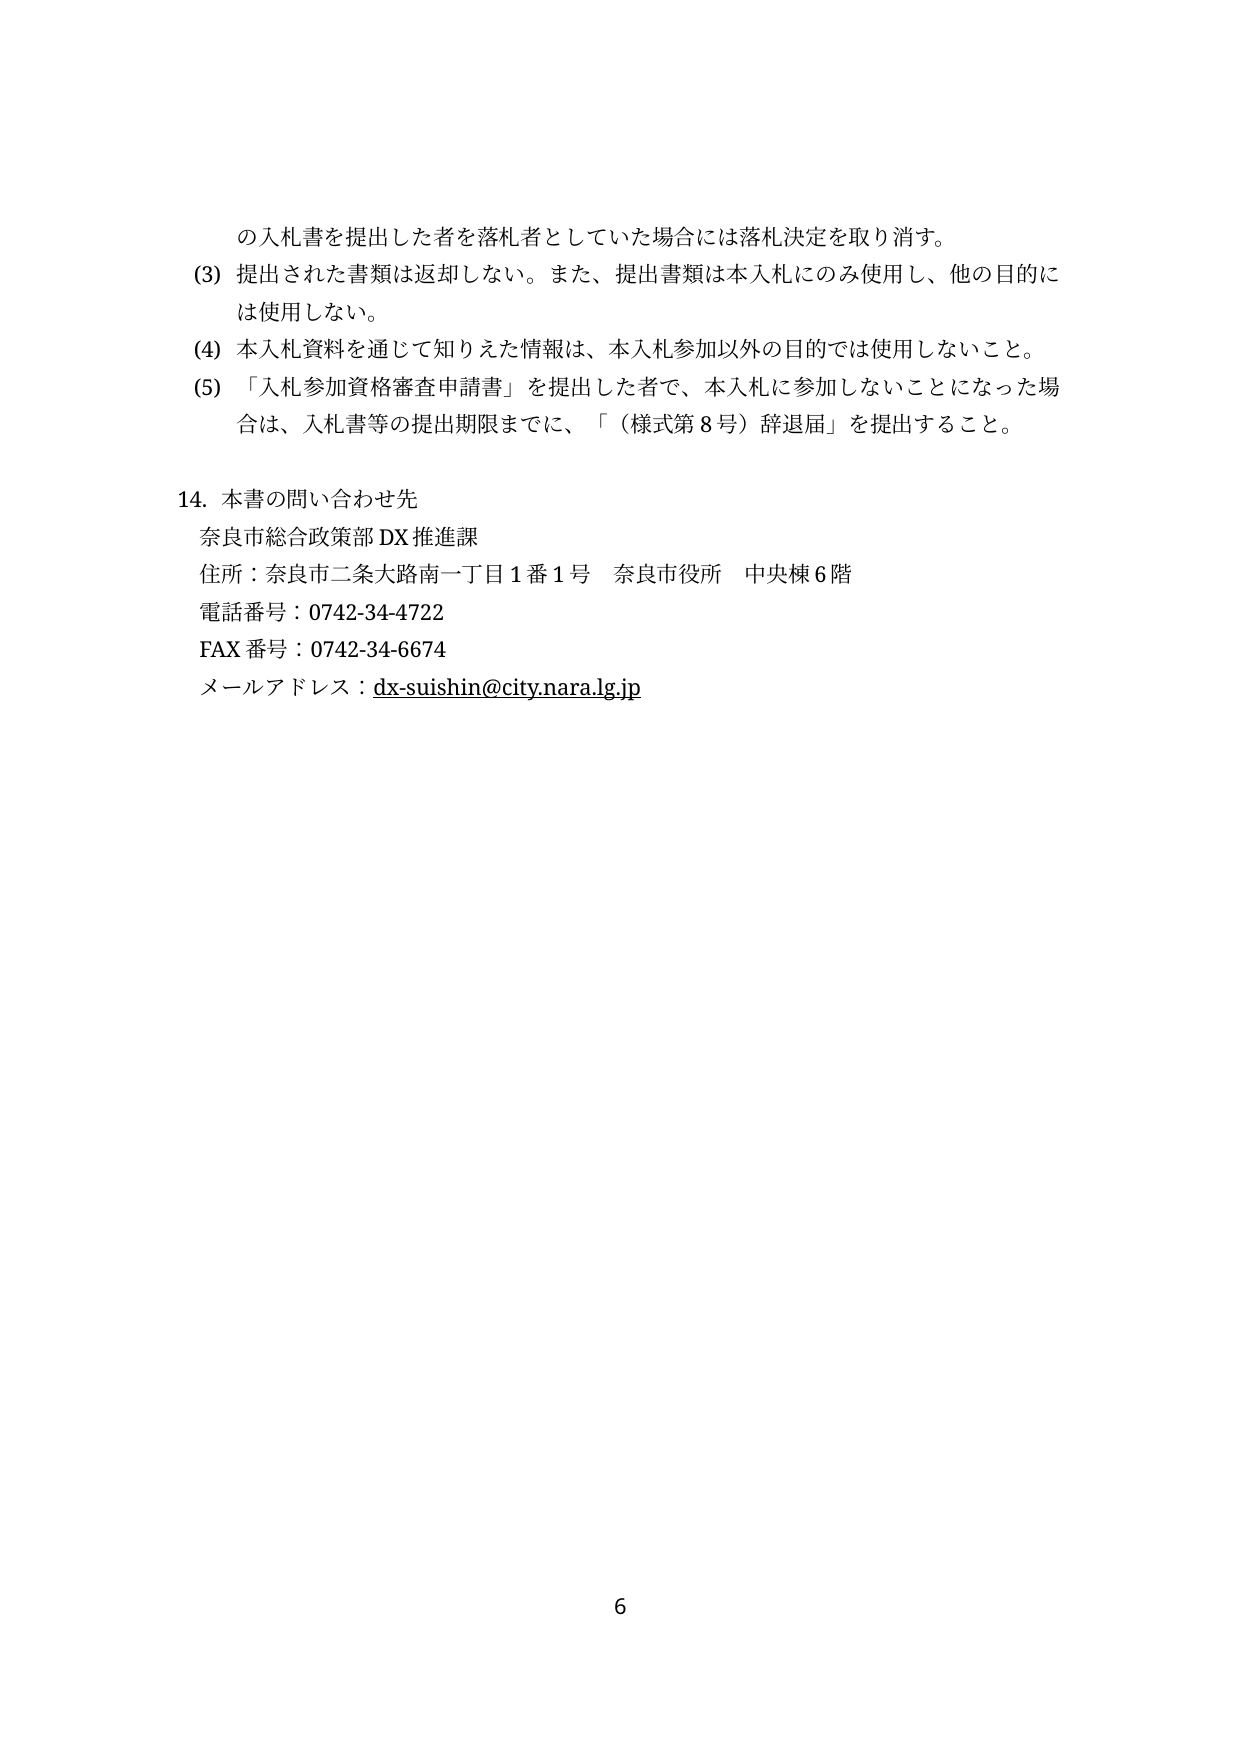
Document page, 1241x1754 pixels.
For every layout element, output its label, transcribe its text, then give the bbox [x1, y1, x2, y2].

text 住所：奈良市二条大路南一丁目1番1号 奈良市役所 中央棟6階 [177, 554, 1063, 592]
text 電話番号：0742-34-4722 [177, 592, 1063, 629]
text 奈良市総合政策部DX推進課 [177, 517, 1063, 554]
list 「入札参加資格審査申請書」を提出した者で、本入札に参加しないことになった場合は、入札書等の提出期限までに、「（様式第8号）辞退届」を提出すること。 [221, 367, 1063, 442]
list 提出された書類は返却しない。また、提出書類は本入札にのみ使用し、他の目的には使用しない。 [221, 254, 1063, 329]
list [221, 217, 1063, 254]
text メールアドレス：dx-suishin@city.nara.lg.jp [177, 667, 1063, 704]
list 本入札資料を通じて知りえた情報は、本入札参加以外の目的では使用しないこと。 [221, 329, 1063, 367]
list 本書の問い合わせ先 [177, 479, 1063, 517]
text FAX番号：0742-34-6674 [177, 629, 1063, 667]
